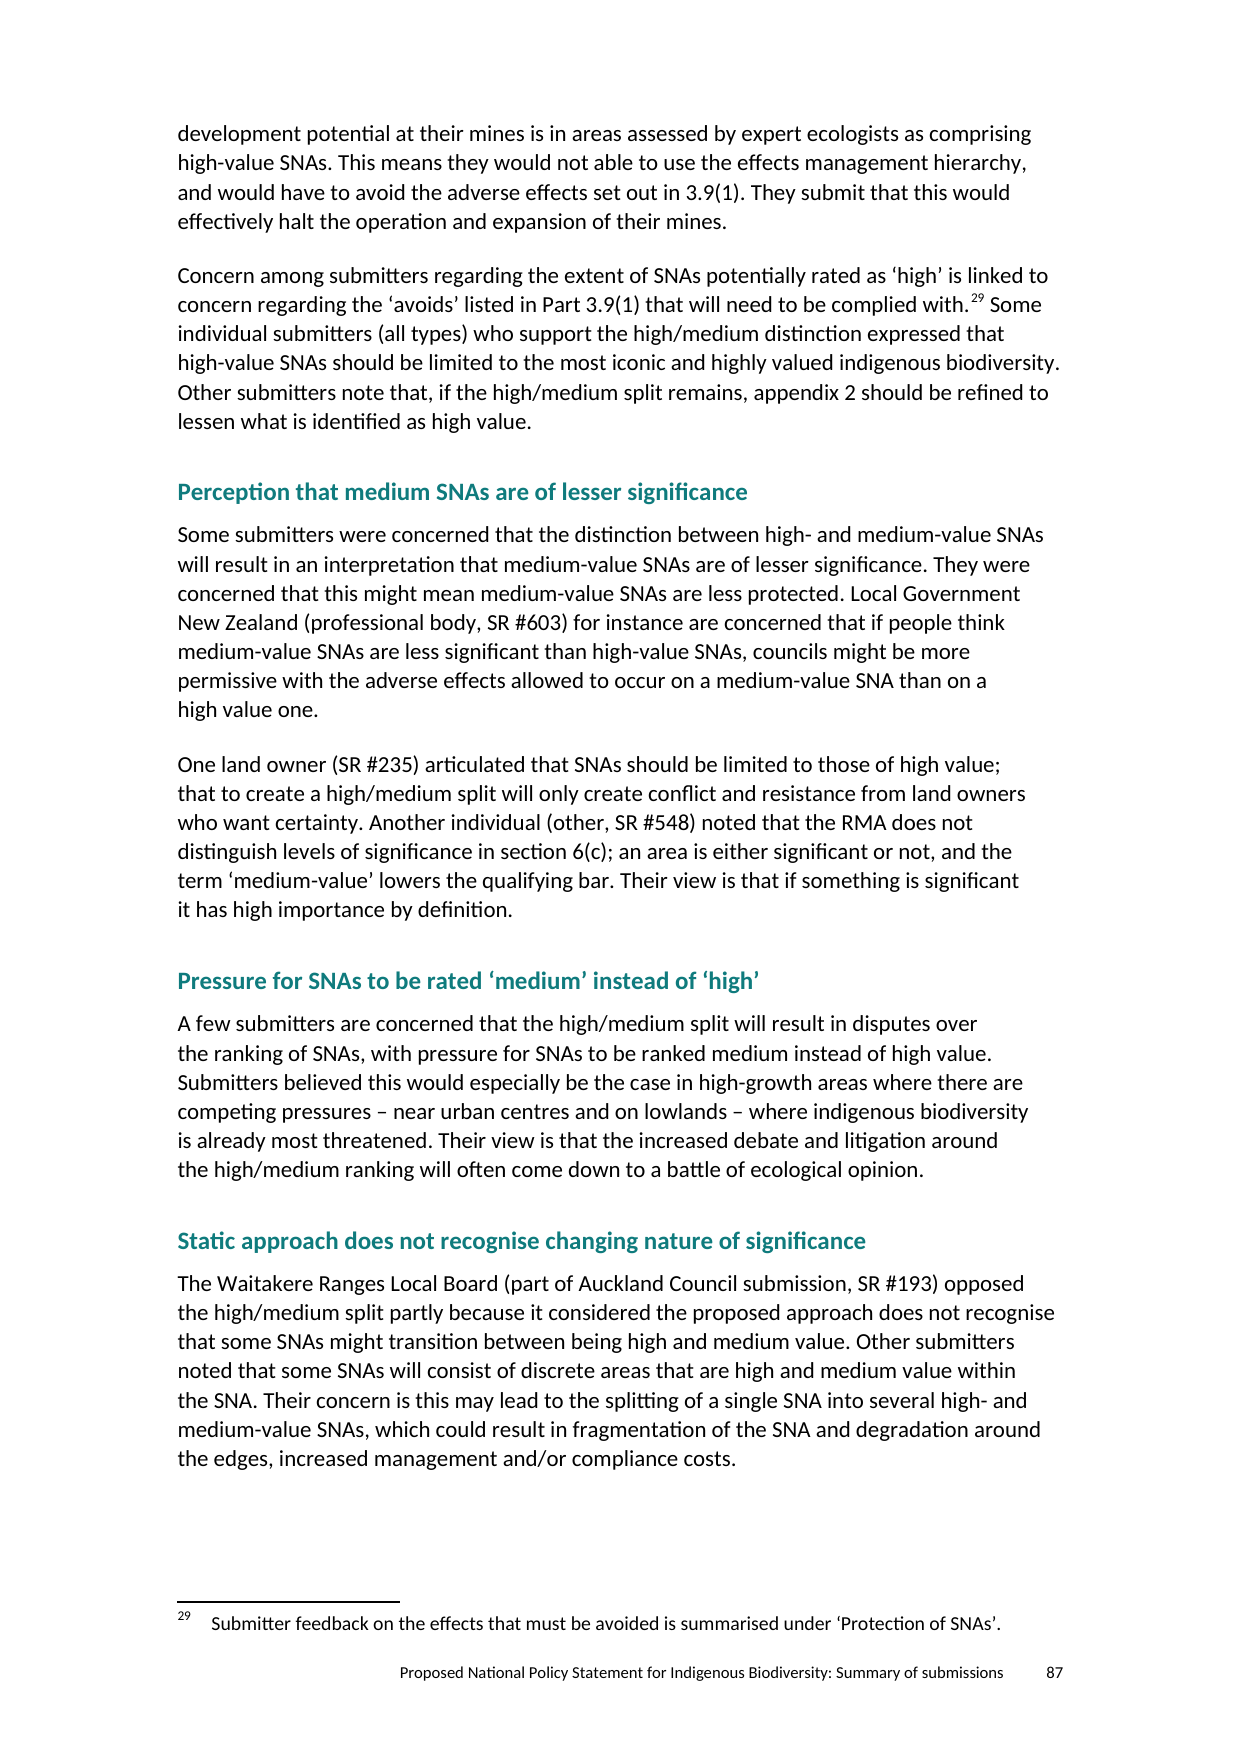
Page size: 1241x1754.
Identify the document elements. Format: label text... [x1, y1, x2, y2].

text A few submitters are concerned that the high/medium split will result in disputes over the ranking of SNAs, with pressure for SNAs to be ranked medium instead of high value. Submitters believed this would especially be the case in high-growth areas where there are competing pressures – near urban centres and on lowlands – where indigenous biodiversity is already most threatened. Their view is that the increased debate and litigation around the high/medium ranking will often come down to a battle of ecological opinion. [177, 1008, 1063, 1183]
subtitle Static approach does not recognise changing nature of significance [177, 1225, 1063, 1256]
subtitle Perception that medium SNAs are of lesser significance [177, 476, 1063, 507]
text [177, 118, 1063, 235]
text One land owner (SR #235) articulated that SNAs should be limited to those of high value; that to create a high/medium split will only create conflict and resistance from land owners who want certainty. Another individual (other, SR #548) noted that the RMA does not distinguish levels of significance in section 6(c); an area is either significant or not, and the term ‘medium-value’ lowers the qualifying bar. Their view is that if something is significant it has high importance by definition. [177, 749, 1063, 924]
text Some submitters were concerned that the distinction between high- and medium-value SNAs will result in an interpretation that medium-value SNAs are of lesser significance. They were concerned that this might mean medium-value SNAs are less protected. Local Government New Zealand (professional body, SR #603) for instance are concerned that if people think medium-value SNAs are less significant than high-value SNAs, councils might be more permissive with the adverse effects allowed to occur on a medium-value SNA than on a high value one. [177, 519, 1063, 724]
text Concern among submitters regarding the extent of SNAs potentially rated as ‘high’ is linked to concern regarding the ‘avoids’ listed in Part 3.9(1) that will need to be complied with. Some individual submitters (all types) who support the high/medium distinction expressed that high-value SNAs should be limited to the most iconic and highly valued indigenous biodiversity. Other submitters note that, if the high/medium split remains, appendix 2 should be refined to lessen what is identified as high value. [177, 260, 1063, 435]
text The Waitakere Ranges Local Board (part of Auckland Council submission, SR #193) opposed the high/medium split partly because it considered the proposed approach does not recognise that some SNAs might transition between being high and medium value. Other submitters noted that some SNAs will consist of discrete areas that are high and medium value within the SNA. Their concern is this may lead to the splitting of a single SNA into several high- and medium-value SNAs, which could result in fragmentation of the SNA and degradation around the edges, increased management and/or compliance costs. [177, 1268, 1063, 1472]
subtitle Pressure for SNAs to be rated ‘medium’ instead of ‘high’ [177, 965, 1063, 996]
